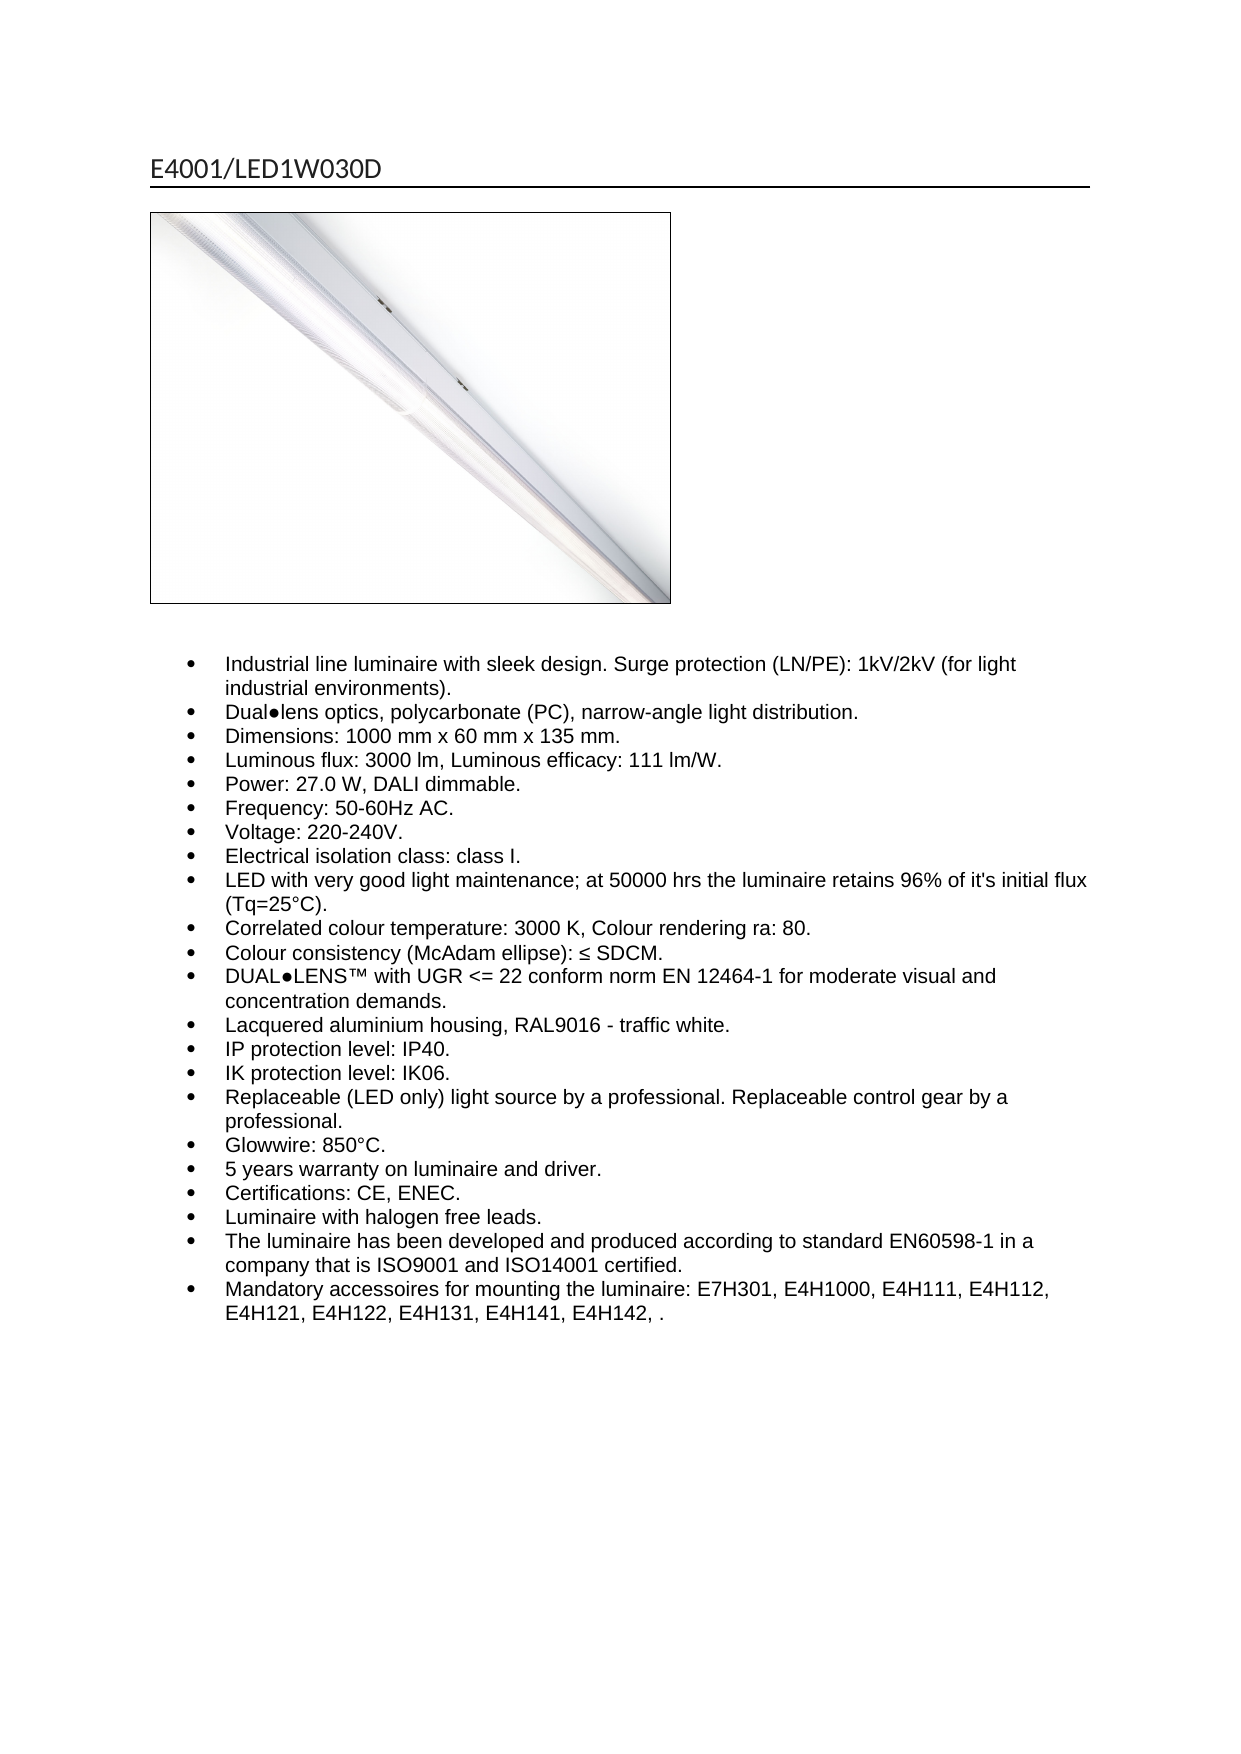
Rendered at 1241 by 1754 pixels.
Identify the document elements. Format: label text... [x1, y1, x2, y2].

list 5 years warranty on luminaire and driver. [187, 1157, 1090, 1181]
list Correlated colour temperature: 3000 K, Colour rendering ra: 80. [187, 916, 1090, 940]
list Electrical isolation class: class I. [187, 844, 1090, 868]
list Industrial line luminaire with sleek design. Surge protection (LN/PE): 1kV/2kV (for light industrial environments). [187, 652, 1090, 700]
list Dual●lens optics, polycarbonate (PC), narrow-angle light distribution. [187, 700, 1090, 724]
list Mandatory accessoires for mounting the luminaire: E7H301, E4H1000, E4H111, E4H112, E4H121, E4H122, E4H131, E4H141, E4H142, . [187, 1277, 1090, 1325]
list LED with very good light maintenance; at 50000 hrs the luminaire retains 96% of it's initial flux (Tq=25°C). [187, 868, 1090, 916]
text E4001/LED1W030D [150, 150, 1090, 186]
list Luminous flux: 3000 lm, Luminous efficacy: 111 lm/W. [187, 748, 1090, 772]
list Replaceable (LED only) light source by a professional. Replaceable control gear by a professional. [187, 1084, 1090, 1133]
list IK protection level: IK06. [187, 1061, 1090, 1084]
list Luminaire with halogen free leads. [187, 1205, 1090, 1229]
list Certifications: CE, ENEC. [187, 1181, 1090, 1205]
list The luminaire has been developed and produced according to standard EN60598-1 in a company that is ISO9001 and ISO14001 certified. [187, 1229, 1090, 1277]
list Dimensions: 1000 mm x 60 mm x 135 mm. [187, 724, 1090, 748]
list Colour consistency (McAdam ellipse): ≤ SDCM. [187, 940, 1090, 964]
list Lacquered aluminium housing, RAL9016 - traffic white. [187, 1012, 1090, 1036]
list Voltage: 220-240V. [187, 820, 1090, 844]
picture [151, 213, 670, 603]
list Power: 27.0 W, DALI dimmable. [187, 772, 1090, 796]
list DUAL●LENS™ with UGR <= 22 conform norm EN 12464-1 for moderate visual and concentration demands. [187, 964, 1090, 1012]
list Glowwire: 850°C. [187, 1133, 1090, 1157]
list IP protection level: IP40. [187, 1036, 1090, 1061]
list Frequency: 50-60Hz AC. [187, 796, 1090, 820]
